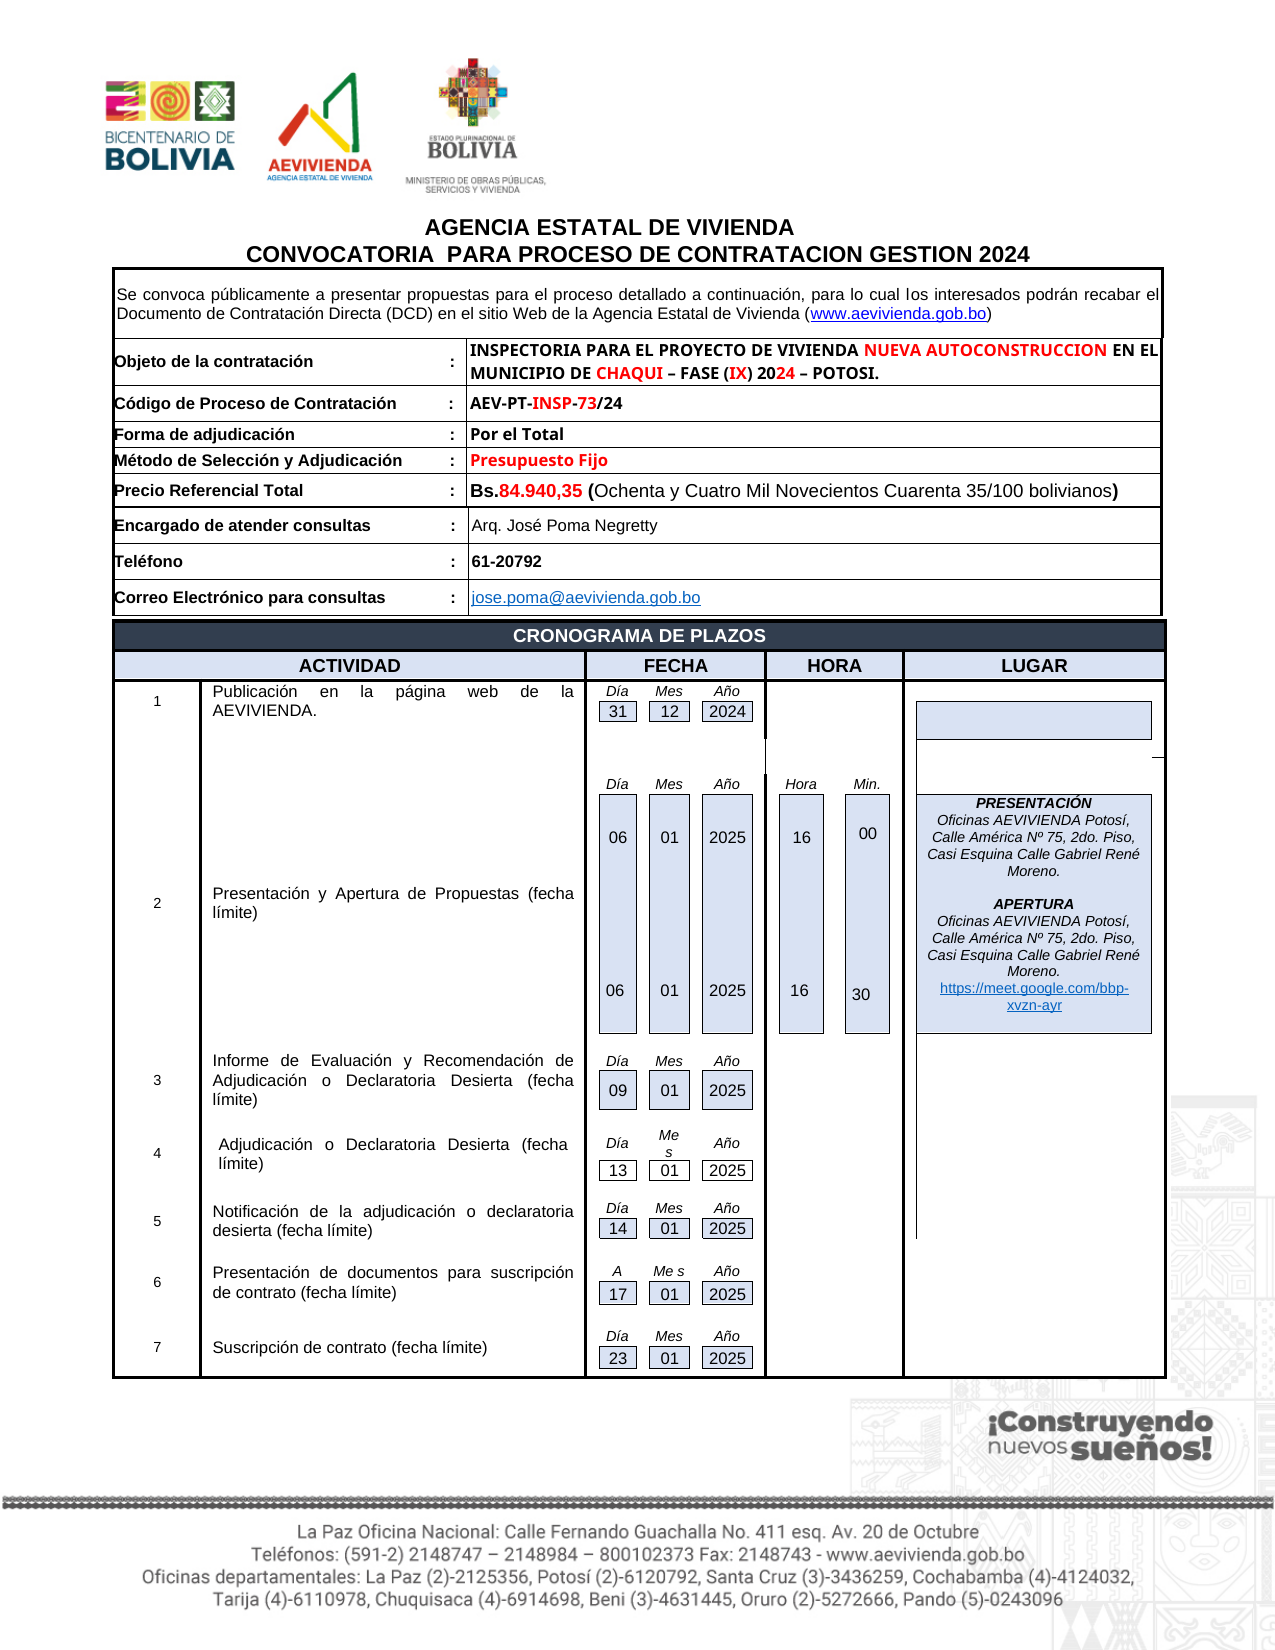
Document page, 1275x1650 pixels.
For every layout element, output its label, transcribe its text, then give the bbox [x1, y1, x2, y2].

table_header AGENCIA ESTATAL DE VIVIENDA CONVOCATORIA PARA PROCESO DE CONTRATACION GESTION 2024 [105, 214, 1171, 1379]
picture [0, 0, 1275, 1650]
